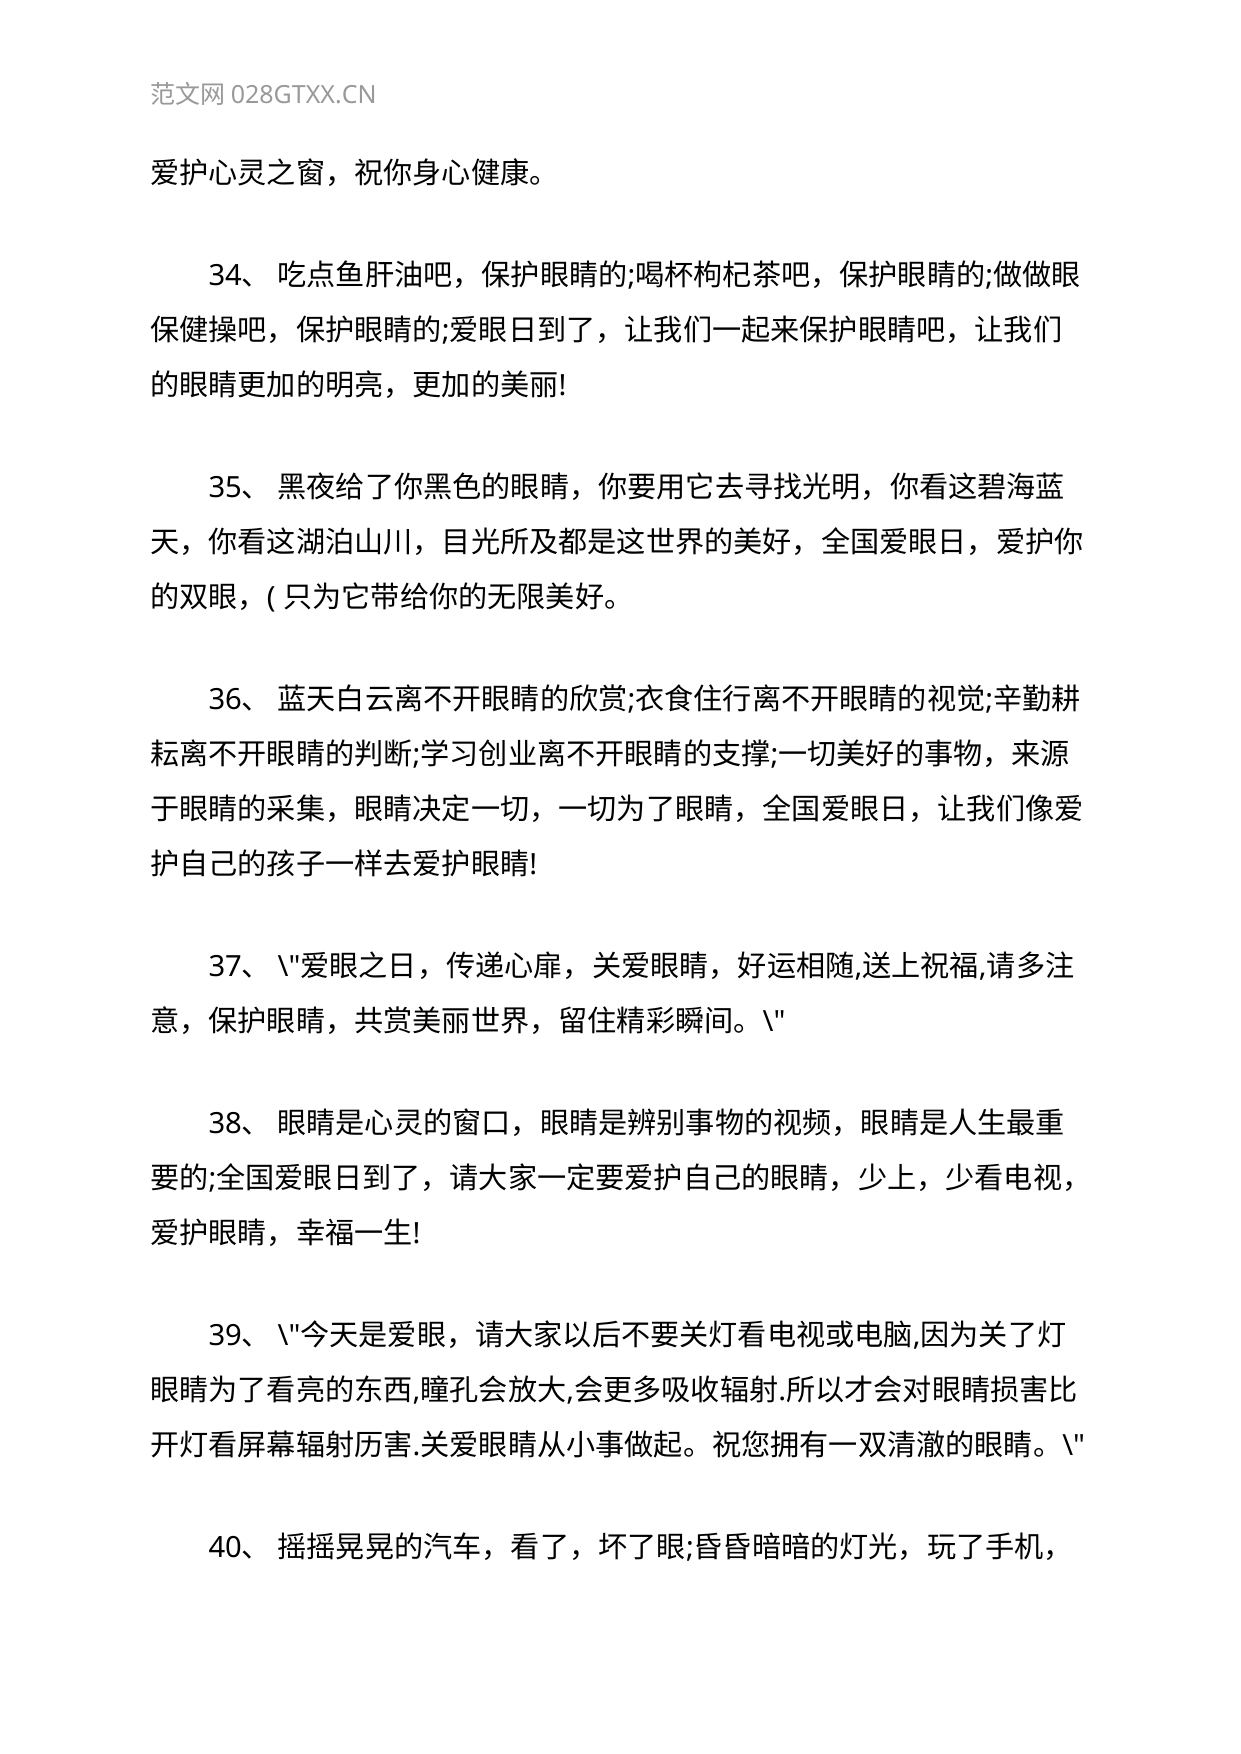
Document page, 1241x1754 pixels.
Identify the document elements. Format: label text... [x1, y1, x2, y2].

text 34、 吃点鱼肝油吧，保护眼睛的;喝杯枸杞茶吧，保护眼睛的;做做眼保健操吧，保护眼睛的;爱眼日到了，让我们一起来保护眼睛吧，让我们的眼睛更加的明亮，更加的美丽! [150, 252, 1090, 404]
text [150, 1523, 1090, 1566]
text 38、 眼睛是心灵的窗口，眼睛是辨别事物的视频，眼睛是人生最重要的;全国爱眼日到了，请大家一定要爱护自己的眼睛，少上，少看电视，爱护眼睛，幸福一生! [150, 1099, 1090, 1252]
text 35、 黑夜给了你黑色的眼睛，你要用它去寻找光明，你看这碧海蓝天，你看这湖泊山川，目光所及都是这世界的美好，全国爱眼日，爱护你的双眼，( 只为它带给你的无限美好。 [150, 464, 1090, 616]
text 36、 蓝天白云离不开眼睛的欣赏;衣食住行离不开眼睛的视觉;辛勤耕耘离不开眼睛的判断;学习创业离不开眼睛的支撑;一切美好的事物，来源于眼睛的采集，眼睛决定一切，一切为了眼睛，全国爱眼日，让我们像爱护自己的孩子一样去爱护眼睛! [150, 676, 1090, 883]
text 39、 \"今天是爱眼，请大家以后不要关灯看电视或电脑,因为关了灯眼睛为了看亮的东西,瞳孔会放大,会更多吸收辐射.所以才会对眼睛损害比开灯看屏幕辐射历害.关爱眼睛从小事做起。祝您拥有一双清澈的眼睛。\" [150, 1311, 1090, 1464]
text 37、 \"爱眼之日，传递心扉，关爱眼睛，好运相随,送上祝福,请多注意，保护眼睛，共赏美丽世界，留住精彩瞬间。\" [150, 942, 1090, 1040]
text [150, 150, 1090, 192]
